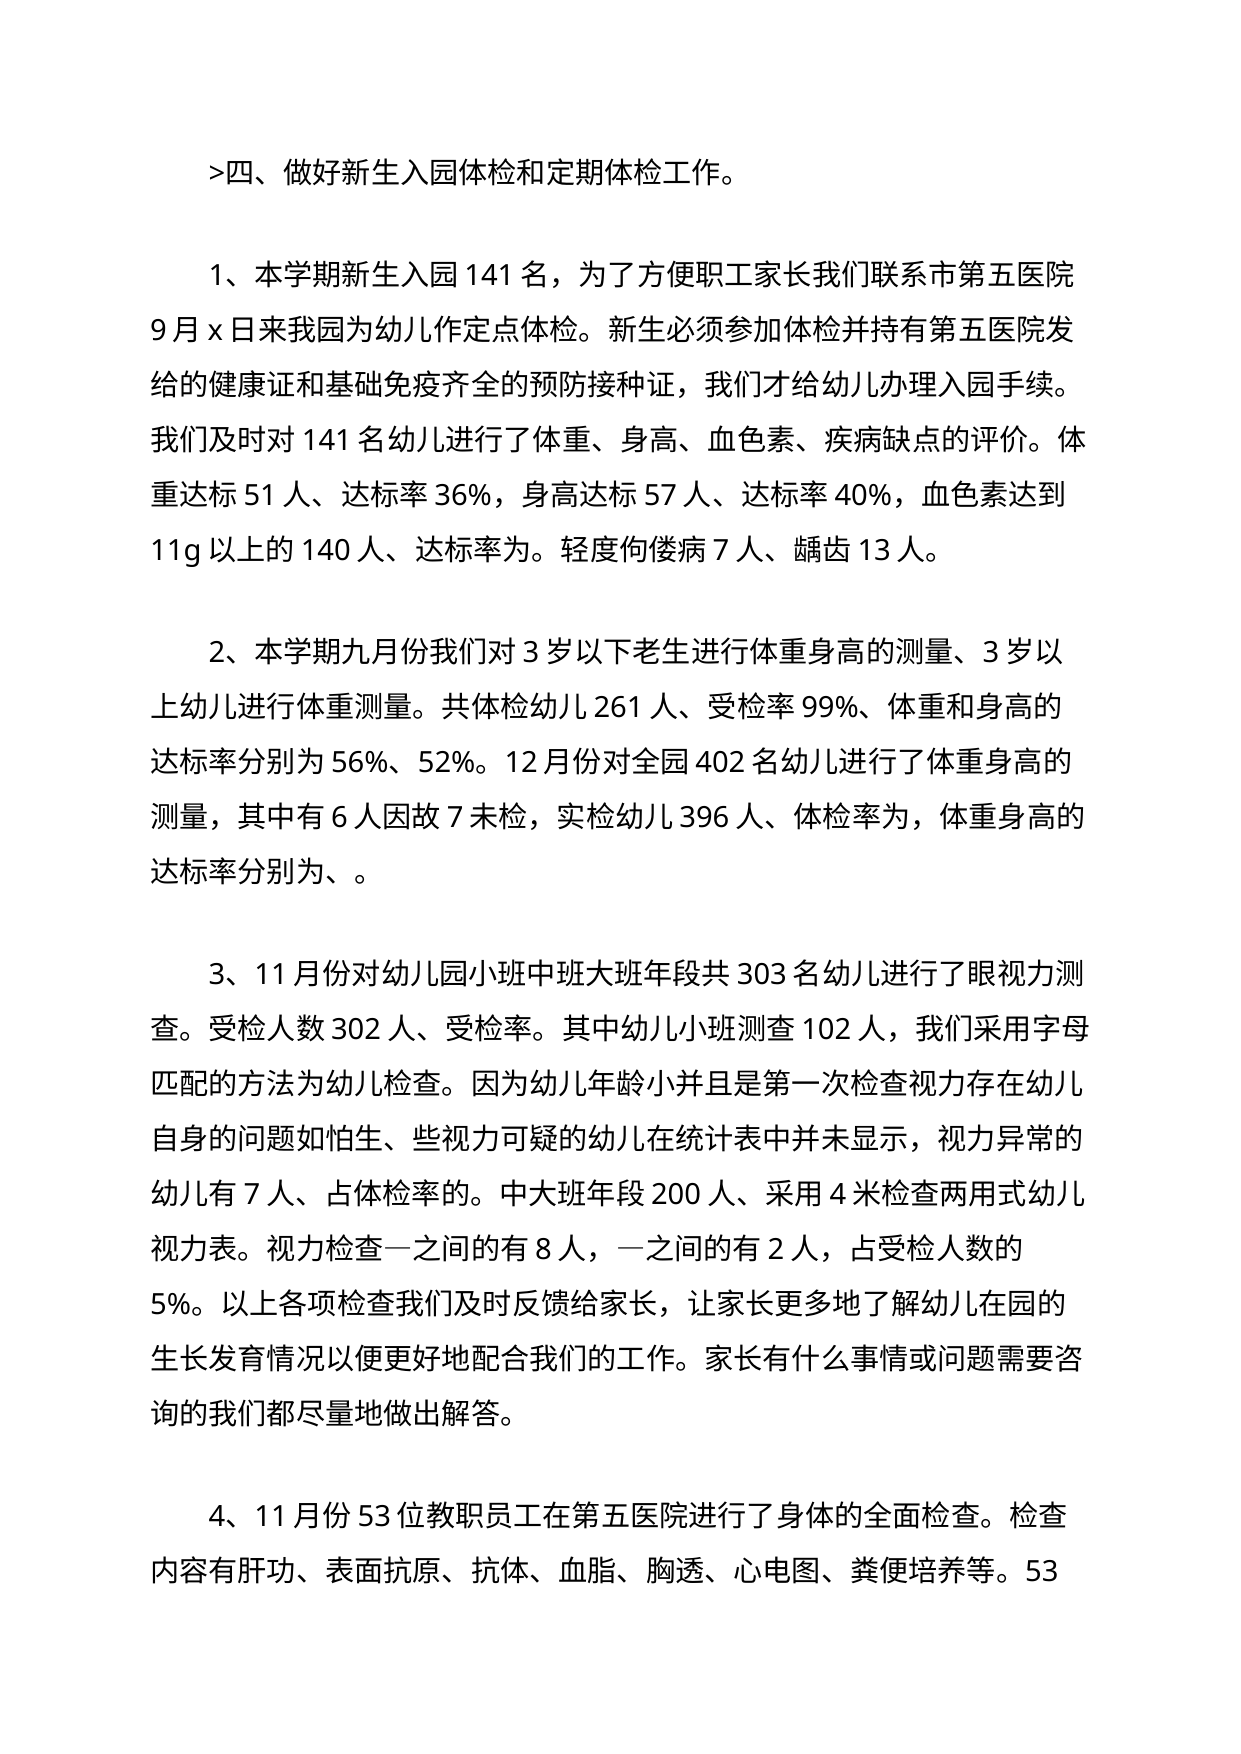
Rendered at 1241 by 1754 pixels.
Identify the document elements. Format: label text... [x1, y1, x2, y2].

text >四、做好新生入园体检和定期体检工作。 [150, 150, 1090, 192]
text 3、11月份对幼儿园小班中班大班年段共303名幼儿进行了眼视力测查。受检人数302人、受检率。其中幼儿小班测查102人，我们采用字母匹配的方法为幼儿检查。因为幼儿年龄小并且是第一次检查视力存在幼儿自身的问题如怕生、些视力可疑的幼儿在统计表中并未显示，视力异常的幼儿有7人、占体检率的。中大班年段200人、采用4米检查两用式幼儿视力表。视力检查—之间的有8人，—之间的有2人，占受检人数的5%。以上各项检查我们及时反馈给家长，让家长更多地了解幼儿在园的生长发育情况以便更好地配合我们的工作。家长有什么事情或问题需要咨询的我们都尽量地做出解答。 [150, 951, 1090, 1433]
text 2、本学期九月份我们对3岁以下老生进行体重身高的测量、3岁以上幼儿进行体重测量。共体检幼儿261人、受检率99%、体重和身高的达标率分别为56%、52%。12月份对全园402名幼儿进行了体重身高的测量，其中有6人因故7未检，实检幼儿396人、体检率为，体重身高的达标率分别为、。 [150, 629, 1090, 891]
text 1、本学期新生入园141名，为了方便职工家长我们联系市第五医院9月x日来我园为幼儿作定点体检。新生必须参加体检并持有第五医院发给的健康证和基础免疫齐全的预防接种证，我们才给幼儿办理入园手续。我们及时对141名幼儿进行了体重、身高、血色素、疾病缺点的评价。体重达标51人、达标率36%，身高达标57人、达标率40%，血色素达到11g以上的140人、达标率为。轻度佝偻病7人、龋齿13人。 [150, 252, 1090, 569]
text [150, 1492, 1090, 1589]
